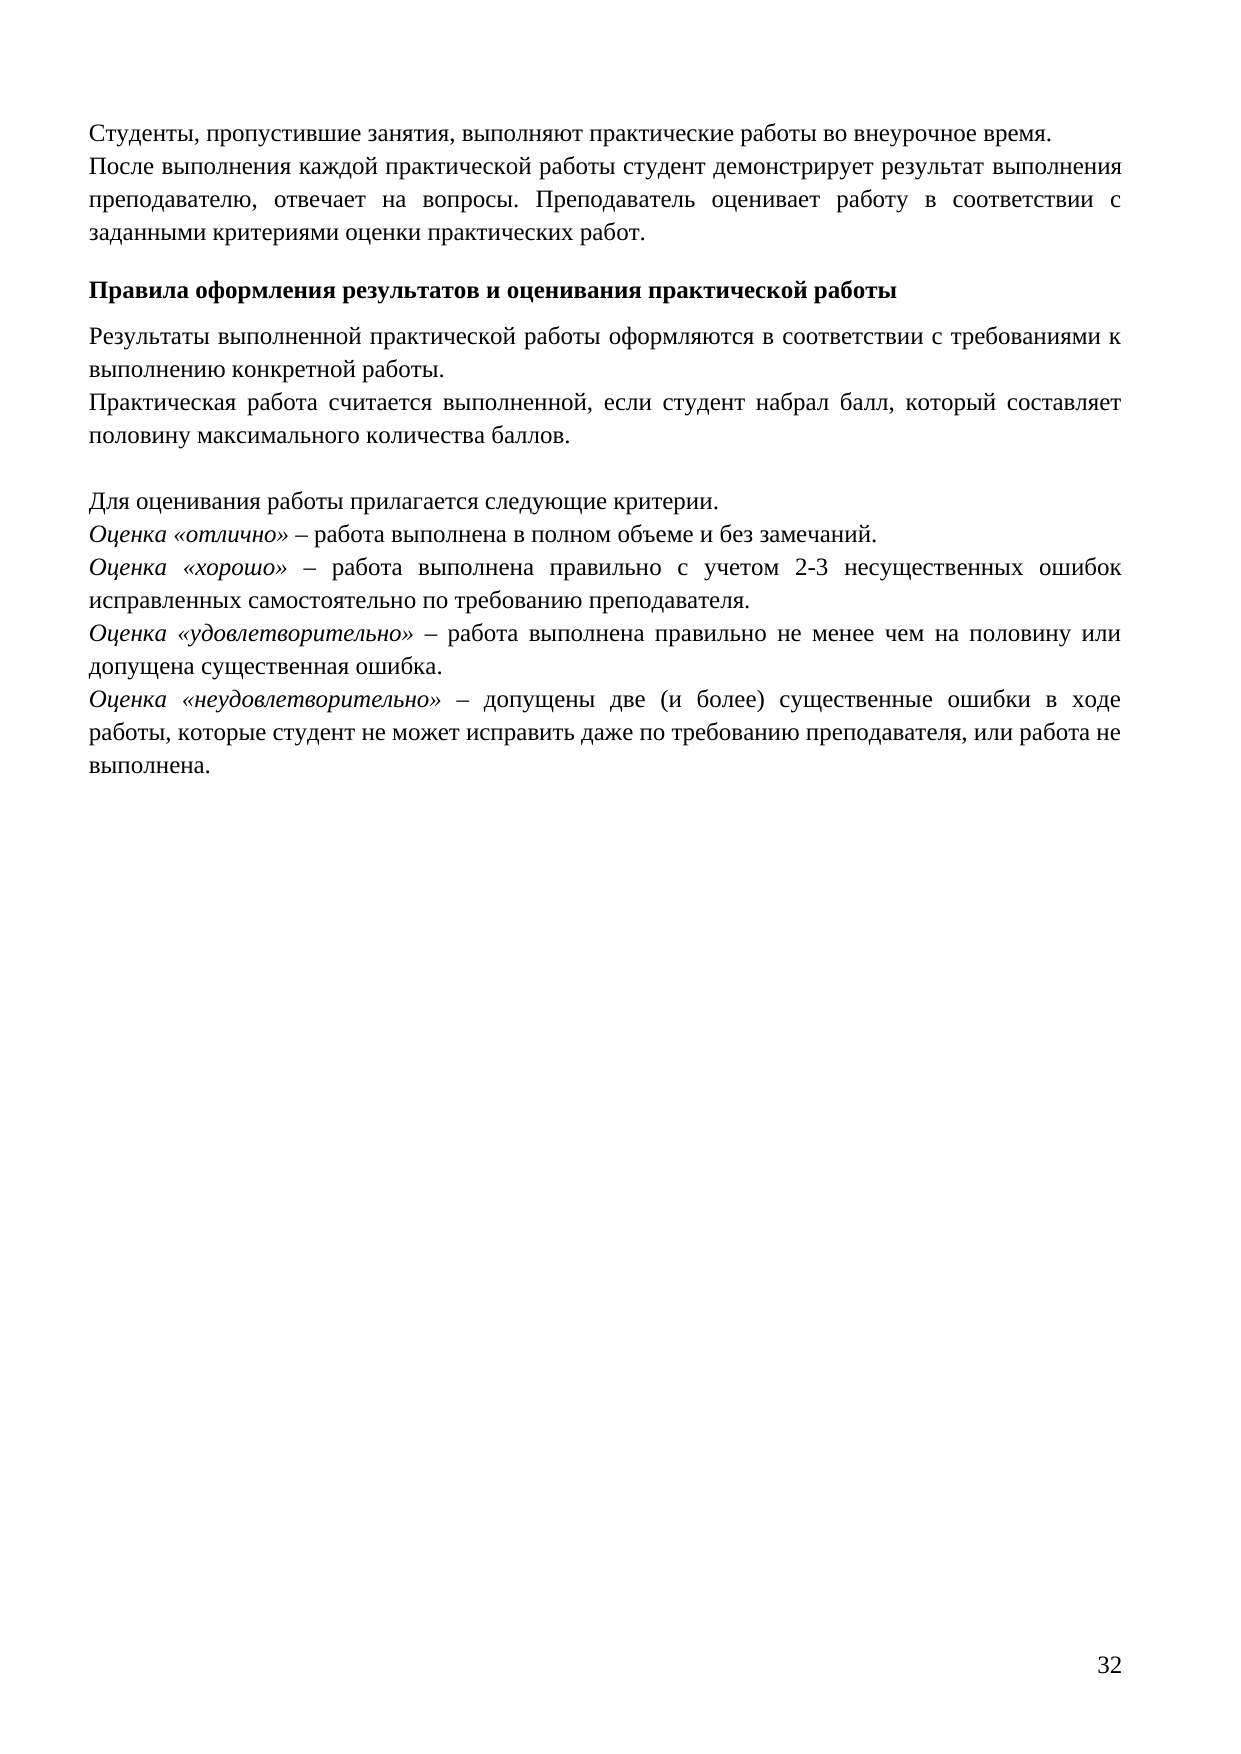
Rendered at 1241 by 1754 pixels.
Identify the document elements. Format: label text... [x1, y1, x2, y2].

text Оценка «отлично» – работа выполнена в полном объеме и без замечаний. [89, 519, 1122, 548]
text Оценка «неудовлетворительно» – допущены две (и более) существенные ошибки в ходе работы, которые студент не может исправить даже по требованию преподавателя, или работа не выполнена. [89, 684, 1122, 779]
text Практическая работа считается выполненной, если студент набрал балл, который составляет половину максимального количества баллов. [89, 387, 1122, 448]
text Результаты выполненной практической работы оформляются в соответствии с требованиями к выполнению конкретной работы. [89, 321, 1122, 382]
text Оценка «удовлетворительно» – работа выполнена правильно не менее чем на половину или допущена существенная ошибка. [89, 618, 1122, 680]
text Студенты, пропустившие занятия, выполняют практические работы во внеурочное время. [89, 118, 1122, 147]
text Правила оформления результатов и оценивания практической работы [89, 275, 1122, 304]
text Оценка «хорошо» – работа выполнена правильно с учетом 2-3 несущественных ошибок исправленных самостоятельно по требованию преподавателя. [89, 552, 1122, 614]
text После выполнения каждой практической работы студент демонстрирует результат выполнения преподавателю, отвечает на вопросы. Преподаватель оценивает работу в соответствии с заданными критериями оценки практических работ. [89, 151, 1122, 246]
text Для оценивания работы прилагается следующие критерии. [89, 486, 1122, 514]
